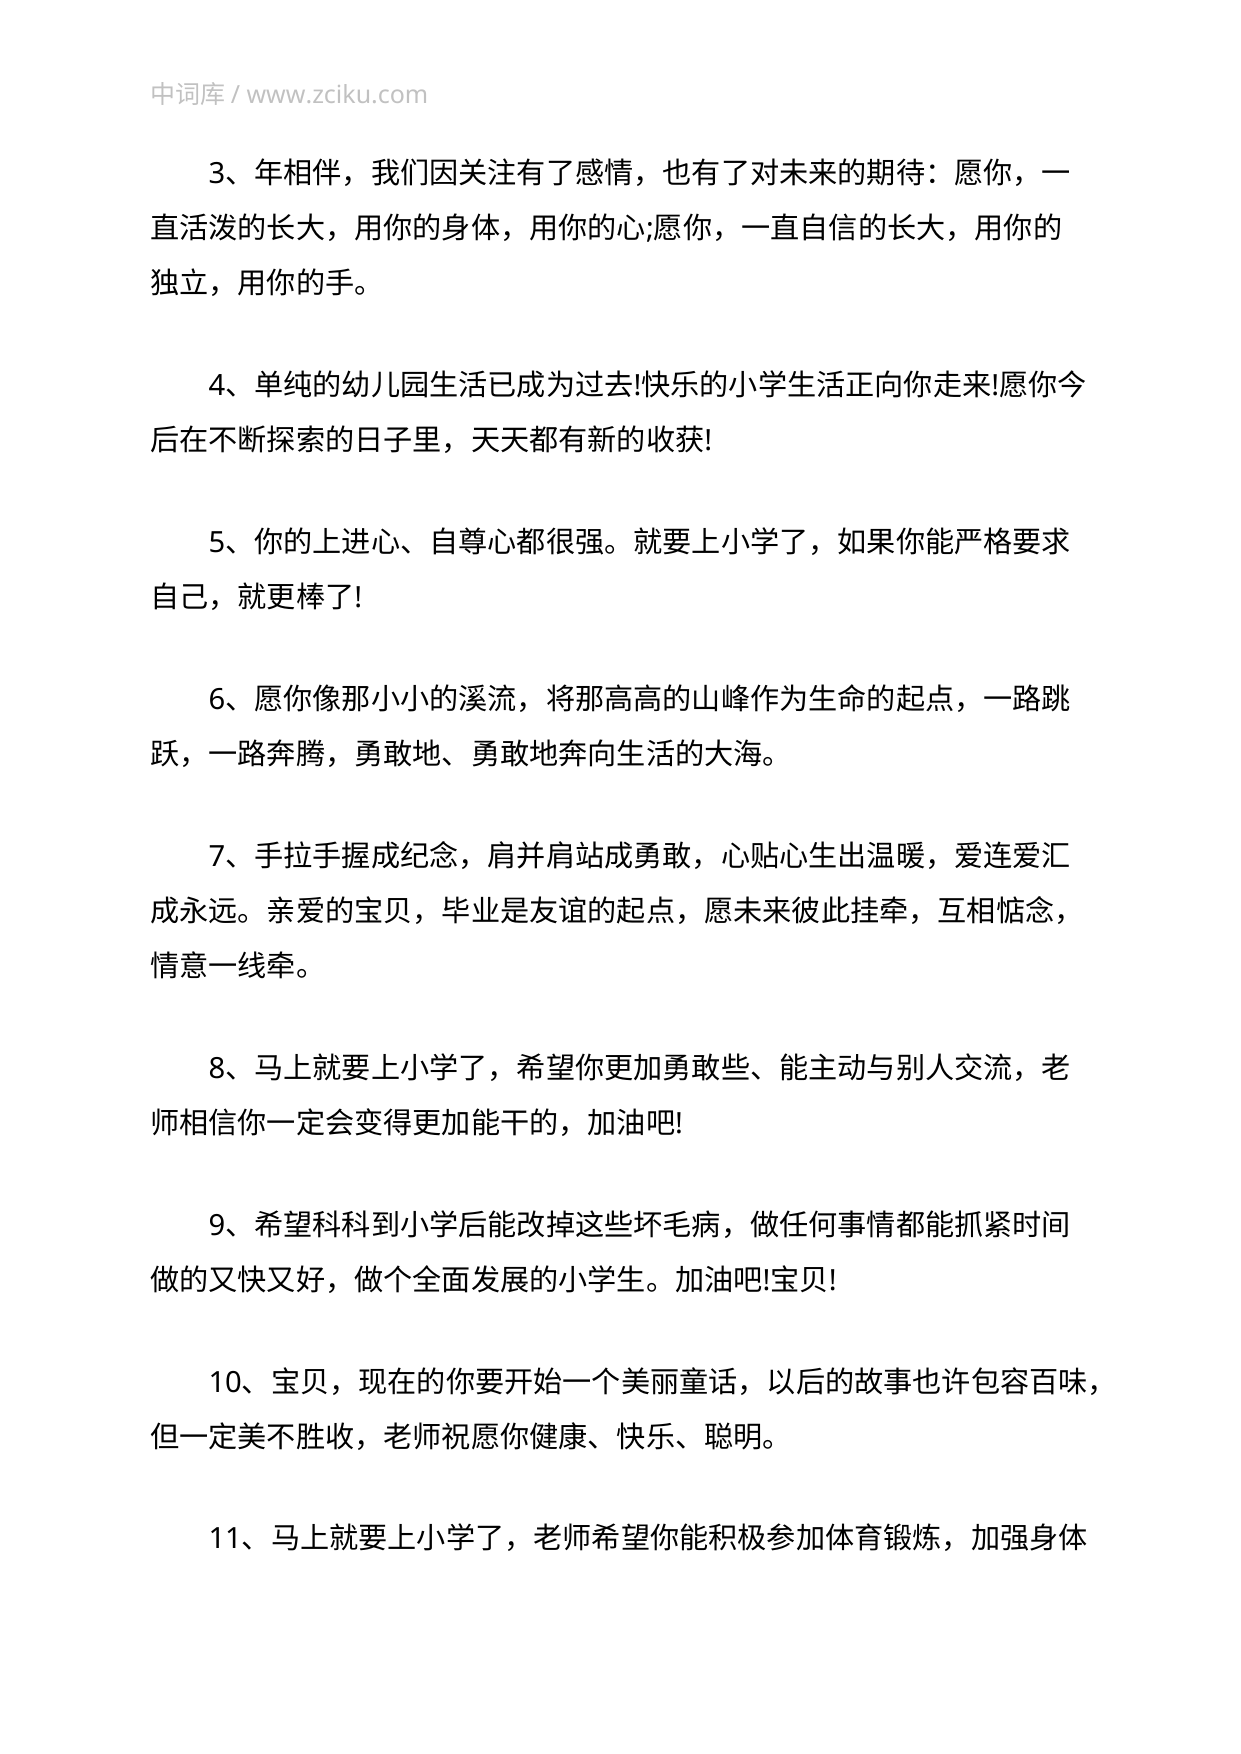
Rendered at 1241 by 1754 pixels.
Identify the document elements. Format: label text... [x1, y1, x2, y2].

text 7、手拉手握成纪念，肩并肩站成勇敢，心贴心生出温暖，爱连爱汇成永远。亲爱的宝贝，毕业是友谊的起点，愿未来彼此挂牵，互相惦念，情意一线牵。 [150, 832, 1090, 985]
text 8、马上就要上小学了，希望你更加勇敢些、能主动与别人交流，老师相信你一定会变得更加能干的，加油吧! [150, 1044, 1090, 1142]
text 3、年相伴，我们因关注有了感情，也有了对未来的期待：愿你，一直活泼的长大，用你的身体，用你的心;愿你，一直自信的长大，用你的独立，用你的手。 [150, 150, 1090, 302]
text 5、你的上进心、自尊心都很强。就要上小学了，如果你能严格要求自己，就更棒了! [150, 519, 1090, 616]
text 10、宝贝，现在的你要开始一个美丽童话，以后的故事也许包容百味，但一定美不胜收，老师祝愿你健康、快乐、聪明。 [150, 1358, 1090, 1455]
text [150, 1515, 1090, 1557]
text 9、希望科科到小学后能改掉这些坏毛病，做任何事情都能抓紧时间做的又快又好，做个全面发展的小学生。加油吧!宝贝! [150, 1201, 1090, 1298]
text 6、愿你像那小小的溪流，将那高高的山峰作为生命的起点，一路跳跃，一路奔腾，勇敢地、勇敢地奔向生活的大海。 [150, 676, 1090, 773]
text 4、单纯的幼儿园生活已成为过去!快乐的小学生活正向你走来!愿你今后在不断探索的日子里，天天都有新的收获! [150, 362, 1090, 459]
